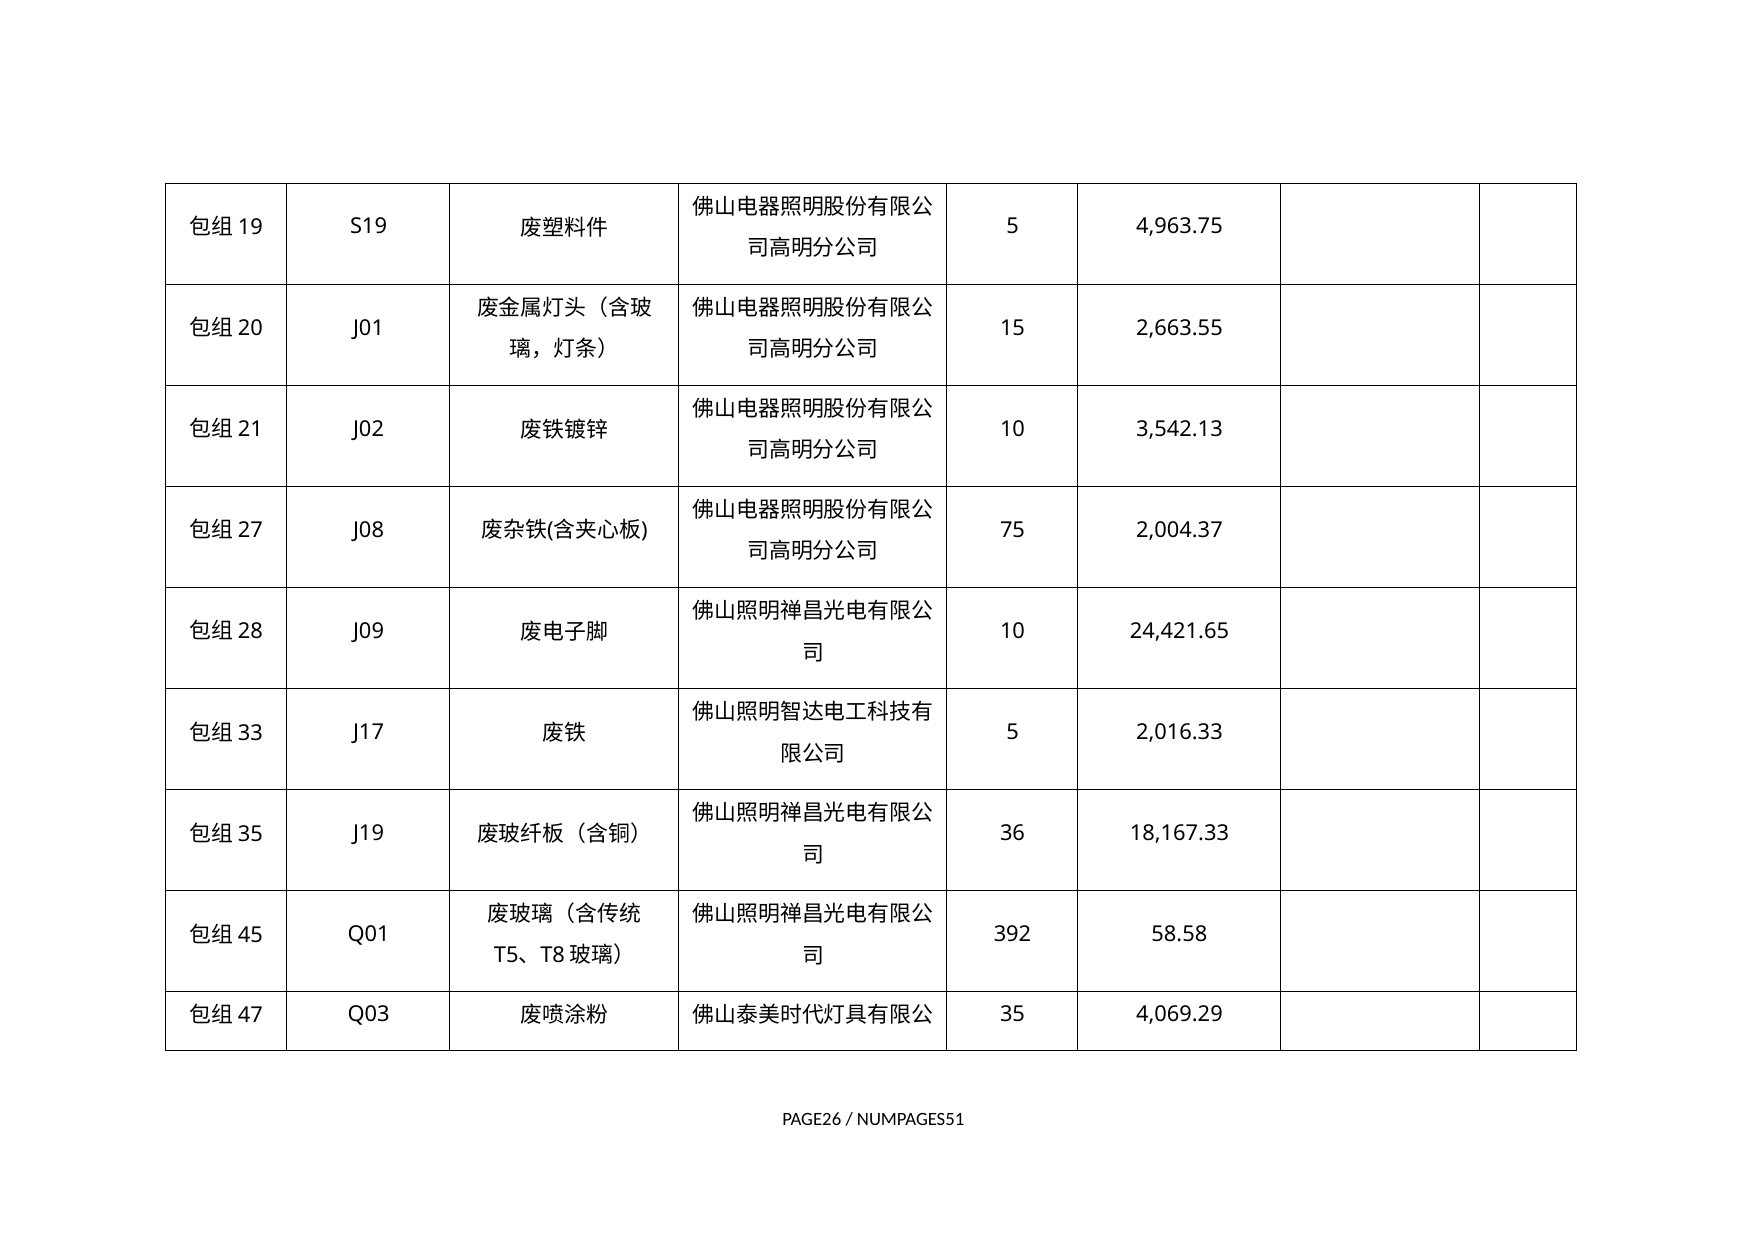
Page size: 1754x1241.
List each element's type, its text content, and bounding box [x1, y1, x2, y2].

table_cell 包组35 [166, 790, 286, 890]
table_cell 佛山电器照明股份有限公司高明分公司 [679, 386, 946, 486]
table_cell [1480, 285, 1576, 385]
table_cell 5 [947, 689, 1077, 789]
table_cell 10 [947, 386, 1077, 486]
table_cell 2,004.37 [1078, 487, 1280, 587]
table_cell 58.58 [1078, 891, 1280, 991]
table_cell [1281, 487, 1479, 587]
table_cell J17 [287, 689, 449, 789]
table_cell 10 [947, 588, 1077, 688]
table_cell 18,167.33 [1078, 790, 1280, 890]
table_cell [1480, 891, 1576, 991]
table_cell 75 [947, 487, 1077, 587]
table_cell 包组21 [166, 386, 286, 486]
table_cell 佛山照明禅昌光电有限公司 [679, 891, 946, 991]
table_cell [1281, 790, 1479, 890]
table_cell 2,016.33 [1078, 689, 1280, 789]
table_cell 35 [947, 992, 1077, 1050]
table_cell 包组45 [166, 891, 286, 991]
table_cell 包组27 [166, 487, 286, 587]
table_cell 废杂铁(含夹心板) [450, 487, 678, 587]
table_cell [1281, 184, 1479, 284]
table_cell 废喷涂粉 [450, 992, 678, 1050]
table_cell 佛山照明禅昌光电有限公司 [679, 588, 946, 688]
table_cell 4,963.75 [1078, 184, 1280, 284]
table_cell [1480, 184, 1576, 284]
table_cell [1281, 689, 1479, 789]
table_cell 包组28 [166, 588, 286, 688]
table_cell 包组20 [166, 285, 286, 385]
table_cell 15 [947, 285, 1077, 385]
table_cell 废金属灯头（含玻璃，灯条） [450, 285, 678, 385]
table_cell [1480, 588, 1576, 688]
table_cell 废铁 [450, 689, 678, 789]
table_cell 佛山泰美时代灯具有限公司 [679, 992, 946, 1050]
table_cell 废铁镀锌 [450, 386, 678, 486]
table_cell 佛山电器照明股份有限公司高明分公司 [679, 184, 946, 284]
table_cell 3,542.13 [1078, 386, 1280, 486]
table_cell 包组33 [166, 689, 286, 789]
table_cell 废玻纤板（含铜） [450, 790, 678, 890]
table_cell 36 [947, 790, 1077, 890]
table_cell 废玻璃（含传统T5、T8玻璃） [450, 891, 678, 991]
table_cell 佛山电器照明股份有限公司高明分公司 [679, 285, 946, 385]
table_cell 佛山电器照明股份有限公司高明分公司 [679, 487, 946, 587]
table_cell [1281, 992, 1479, 1050]
table_cell J09 [287, 588, 449, 688]
table_cell [1281, 891, 1479, 991]
table_cell 佛山照明智达电工科技有限公司 [679, 689, 946, 789]
table_cell Q01 [287, 891, 449, 991]
table_cell 包组47 [166, 992, 286, 1050]
table_cell [1480, 386, 1576, 486]
table_cell 5 [947, 184, 1077, 284]
table_cell [1281, 386, 1479, 486]
table_cell J02 [287, 386, 449, 486]
table_cell 392 [947, 891, 1077, 991]
table_cell [1480, 790, 1576, 890]
table_cell J19 [287, 790, 449, 890]
table_cell [1480, 689, 1576, 789]
table_cell [1281, 588, 1479, 688]
table_cell [1480, 992, 1576, 1050]
table_cell J08 [287, 487, 449, 587]
table_cell 废塑料件 [450, 184, 678, 284]
table_cell 24,421.65 [1078, 588, 1280, 688]
table_cell 2,663.55 [1078, 285, 1280, 385]
table_cell 佛山照明禅昌光电有限公司 [679, 790, 946, 890]
table_cell [1281, 285, 1479, 385]
table_cell [1480, 487, 1576, 587]
table_cell 包组19 [166, 184, 286, 284]
table_cell 4,069.29 [1078, 992, 1280, 1050]
table_cell S19 [287, 184, 449, 284]
table_cell 废电子脚 [450, 588, 678, 688]
table_cell Q03 [287, 992, 449, 1050]
table_cell J01 [287, 285, 449, 385]
